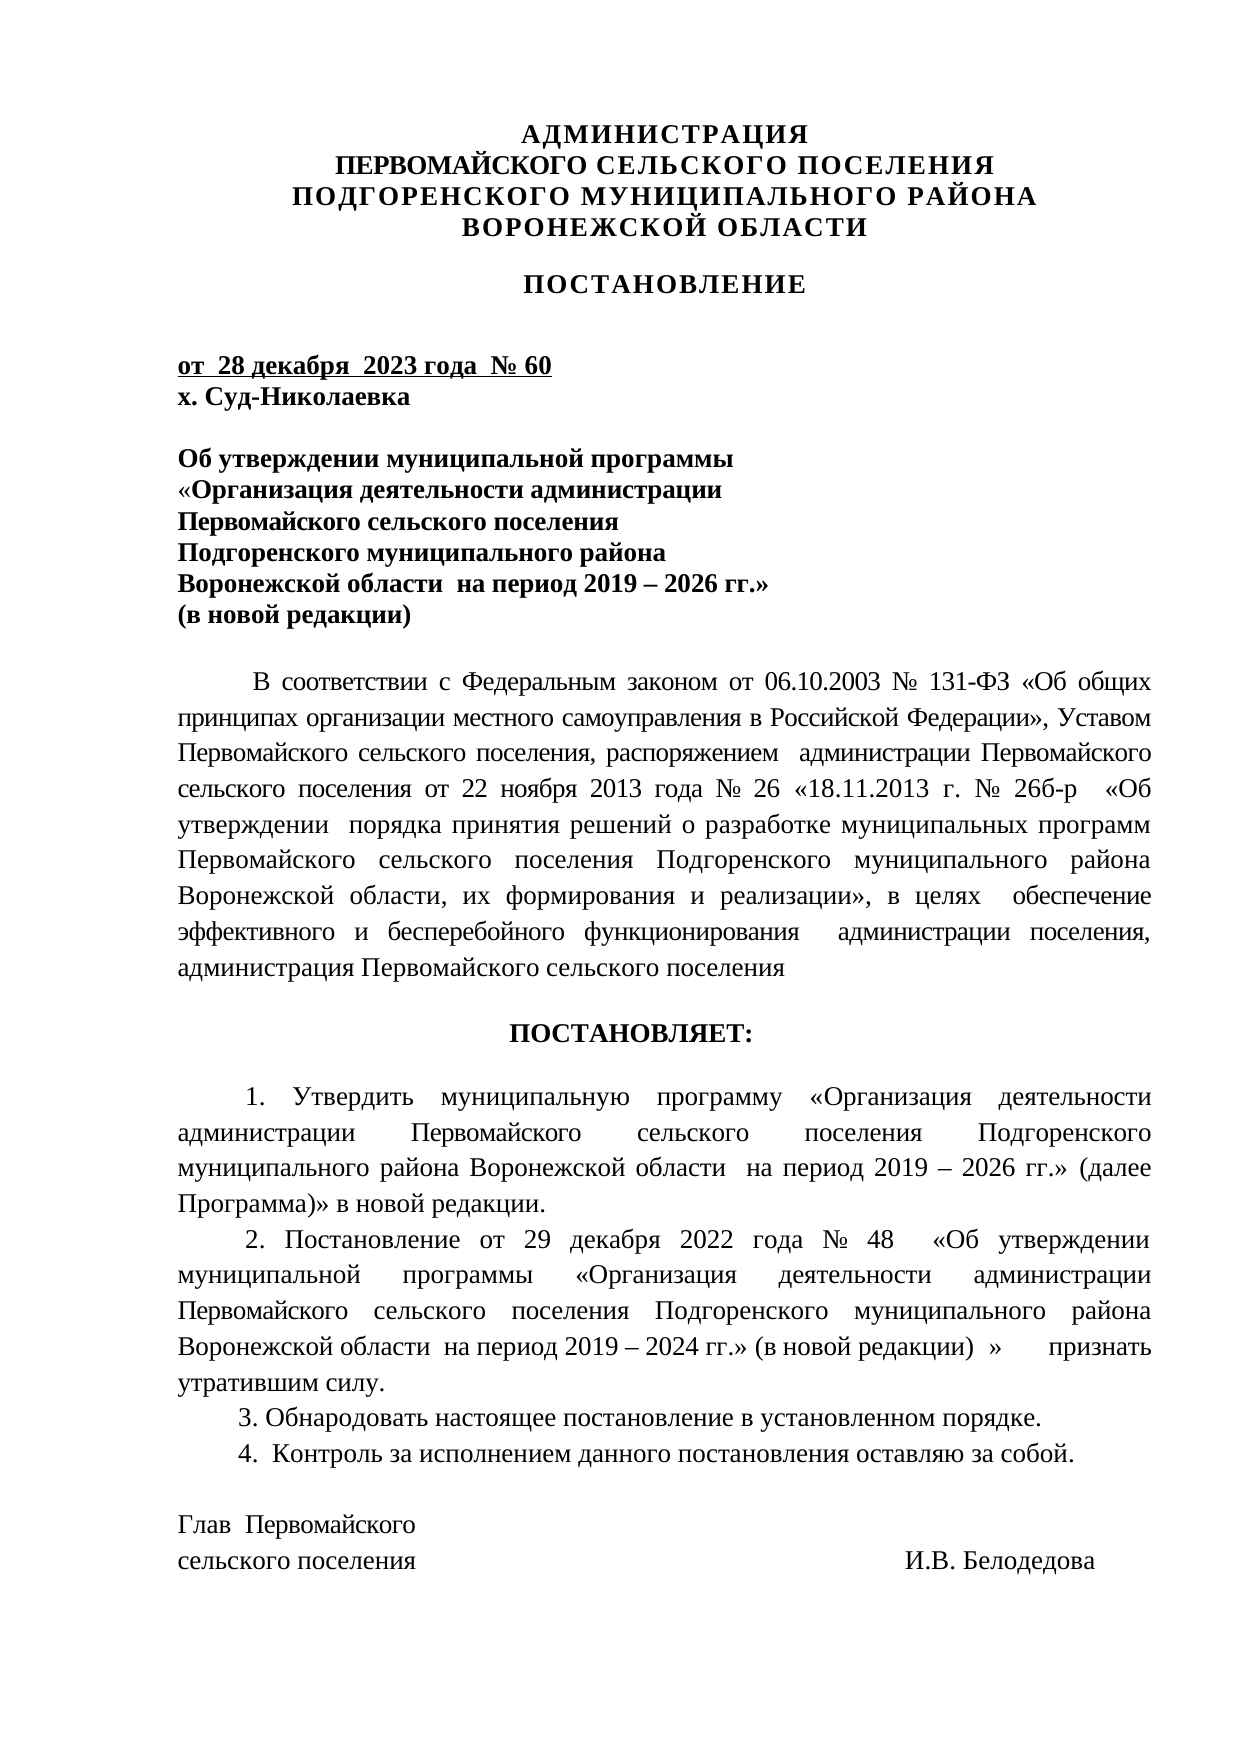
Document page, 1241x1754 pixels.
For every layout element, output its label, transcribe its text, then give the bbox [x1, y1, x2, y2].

text 4. Контроль за исполнением данного постановления оставляю за собой. [177, 1437, 1152, 1468]
text ПОСТАНОВЛЕНИЕ [177, 268, 1152, 299]
text 3. Обнародовать настоящее постановление в установленном порядке. [177, 1401, 1152, 1433]
text «Организация деятельности администрации [177, 473, 1152, 504]
text Глав Первомайского [177, 1509, 1152, 1540]
text АДМИНИСТРАЦИЯ [177, 118, 1152, 149]
text Воронежской области на период 2019 – 2026 гг.» [177, 567, 1152, 598]
text ПОДГОРЕНСКОГО МУНИЦИПАЛЬНОГО РАЙОНА [177, 180, 1152, 212]
text 1. Утвердить муниципальную программу «Организация деятельности администрации Первомайского сельского поселения Подгоренского муниципального района Воронежской области на период 2019 – 2026 гг.» (далее Программа)» в новой редакции. [177, 1080, 1152, 1218]
text 2. Постановление от 29 декабря 2022 года № 48 «Об утверждении муниципальной программы «Организация деятельности администрации Первомайского сельского поселения Подгоренского муниципального района Воронежской области на период 2019 – 2024 гг.» (в новой редакции) » признать утратившим силу. [177, 1223, 1152, 1397]
text Первомайского сельского поселения [177, 504, 1152, 536]
text ПЕРВОМАЙСКОГО СЕЛЬСКОГО ПОСЕЛЕНИЯ [177, 149, 1152, 180]
text (в новой редакции) [177, 598, 1152, 629]
text ВОРОНЕЖСКОЙ ОБЛАСТИ [177, 212, 1152, 243]
text В соответствии с Федеральным законом от 06.10.2003 № 131-ФЗ «Об общих принципах организации местного самоуправления в Российской Федерации», Уставом Первомайского сельского поселения, распоряжением администрации Первомайского сельского поселения от 22 ноября 2013 года № 26 «18.11.2013 г. № 26б-р «Об утверждении порядка принятия решений о разработке муниципальных программ Первомайского сельского поселения Подгоренского муниципального района Воронежской области, их формирования и реализации», в целях обеспечение эффективного и бесперебойного функционирования администрации поселения, администрация Первомайского сельского поселения [177, 665, 1152, 982]
text Подгоренского муниципального района [177, 536, 1152, 567]
text Об утверждении муниципальной программы [177, 442, 1152, 473]
text х. Суд-Николаевка [177, 380, 664, 411]
text ПОСТАНОВЛЯЕТ: [177, 1018, 1152, 1049]
text сельского поселения И.В. Белодедова [177, 1544, 1152, 1576]
text от 28 декабря 2023 года № 60 [177, 349, 1152, 380]
